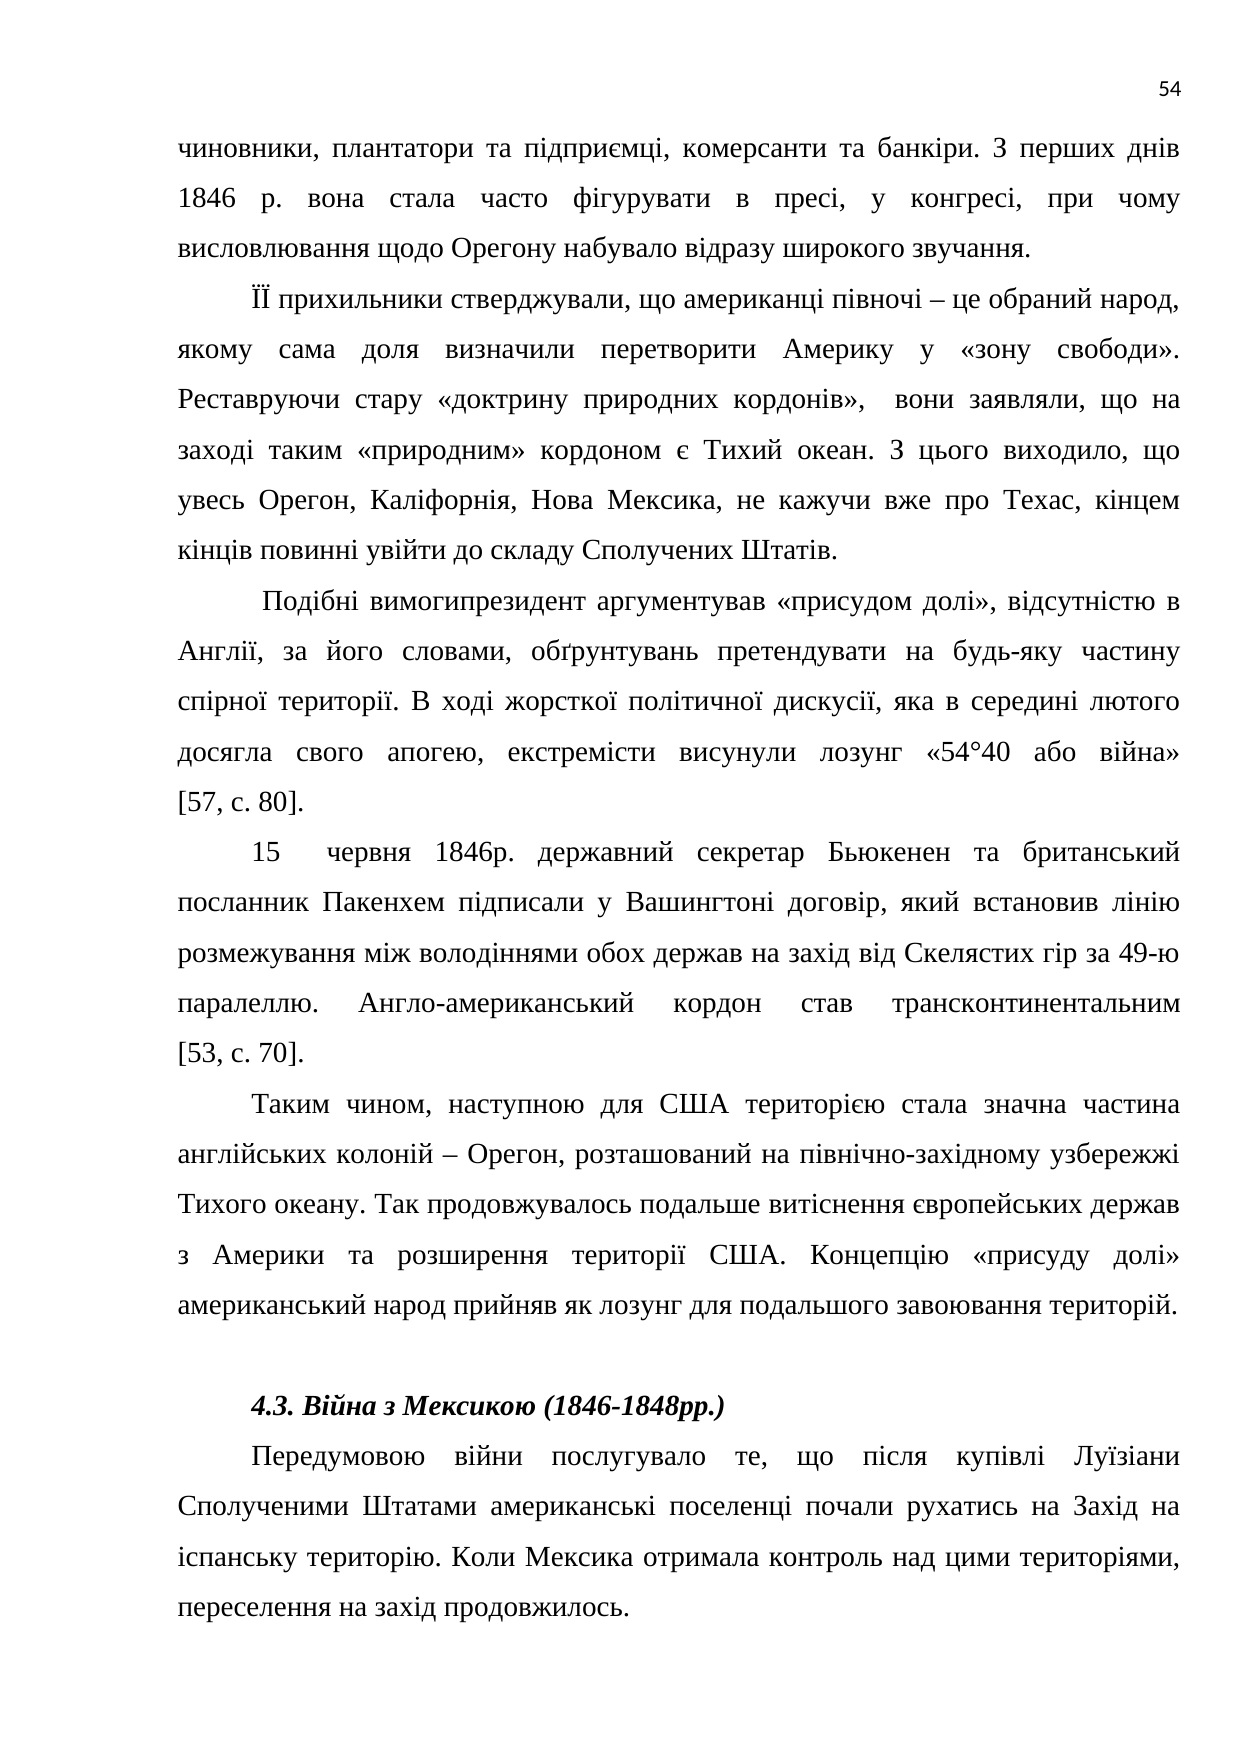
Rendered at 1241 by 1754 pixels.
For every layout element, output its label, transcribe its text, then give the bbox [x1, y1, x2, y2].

text Таким чином, наступною для США територією стала значна частина англійських колоній – Орегон, розташований на північно-західному узбережжі Тихого океану. Так продовжувалось подальше витіснення європейських держав з Америки та розширення території США. Концепцію «присуду долі» американський народ прийняв як лозунг для подальшого завоювання територій. [177, 1086, 1181, 1321]
text Подібні вимогипрезидент аргументував «присудом долі», відсутністю в Англії, за його словами, обґрунтувань претендувати на будь-яку частину спірної території. В ході жорсткої політичної дискусії, яка в середині лютого досягла свого апогею, екстремісти висунули лозунг «54°40 або війна» [57, c. 80]. [177, 583, 1181, 817]
text Передумовою війни послугувало те, що після купівлі Луїзіани Сполученими Штатами американські поселенці почали рухатись на Захід на іспанську територію. Коли Мексика отримала контроль над цими територіями, переселення на захід продовжилось. [177, 1438, 1181, 1622]
text ЇЇ прихильники стверджували, що американці півночі – це обраний народ, якому сама доля визначили перетворити Америку у «зону свободи». Реставруючи стару «доктрину природних кордонів», вони заявляли, що на заході таким «природним» кордоном є Тихий океан. З цього виходило, що увесь Орегон, Каліфорнія, Нова Мексика, не кажучи вже про Техас, кінцем кінців повинні увійти до складу Сполучених Штатів. [177, 281, 1181, 566]
subtitle 4.3. Війна з Мексикою (1846-1848рр.) [177, 1388, 1181, 1421]
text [177, 130, 1181, 264]
text 15 червня 1846р. державний секретар Бьюкенен та британський посланник Пакенхем підписали у Вашингтоні договір, який встановив лінію розмежування між володіннями обох держав на захід від Скелястих гір за 49-ю паралеллю. Англо-американський кордон став трансконтинентальним [53, c. 70]. [177, 834, 1181, 1069]
